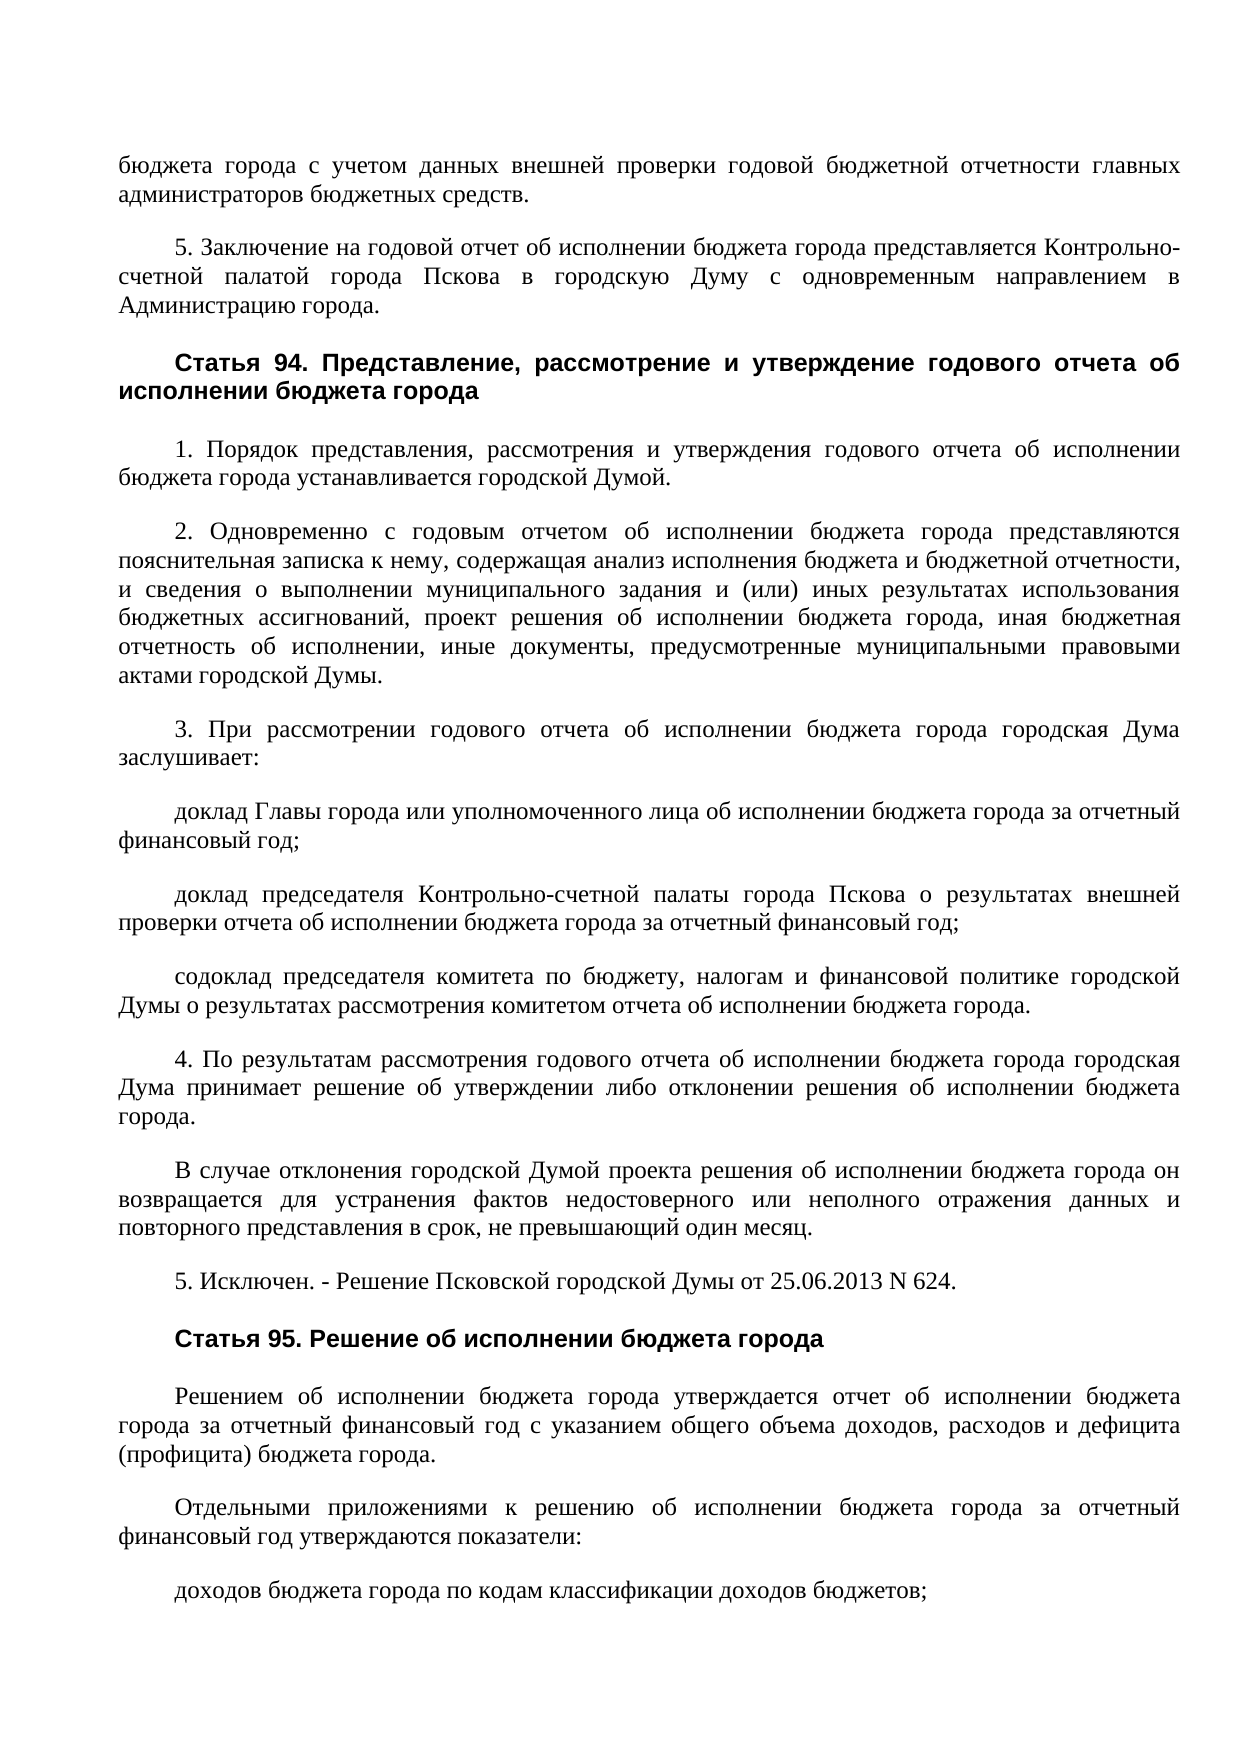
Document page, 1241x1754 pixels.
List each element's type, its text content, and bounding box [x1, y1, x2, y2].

text Отдельными приложениями к решению об исполнении бюджета города за отчетный финансовый год утверждаются показатели: [118, 1492, 1181, 1550]
text 4. По результатам рассмотрения годового отчета об исполнении бюджета города городская Дума принимает решение об утверждении либо отклонении решения об исполнении бюджета города. [118, 1044, 1181, 1130]
text 3. При рассмотрении годового отчета об исполнении бюджета города городская Дума заслушивает: [118, 714, 1181, 771]
text доклад Главы города или уполномоченного лица об исполнении бюджета города за отчетный финансовый год; [118, 796, 1181, 854]
text содоклад председателя комитета по бюджету, налогам и финансовой политике городской Думы о результатах рассмотрения комитетом отчета об исполнении бюджета города. [118, 961, 1181, 1019]
text доклад председателя Контрольно-счетной палаты города Пскова о результатах внешней проверки отчета об исполнении бюджета города за отчетный финансовый год; [118, 879, 1181, 936]
title Статья 95. Решение об исполнении бюджета города [118, 1324, 1181, 1352]
text В случае отклонения городской Думой проекта решения об исполнении бюджета города он возвращается для устранения фактов недостоверного или неполного отражения данных и повторного представления в срок, не превышающий один месяц. [118, 1155, 1181, 1241]
text Решением об исполнении бюджета города утверждается отчет об исполнении бюджета города за отчетный финансовый год с указанием общего объема доходов, расходов и дефицита (профицита) бюджета города. [118, 1381, 1181, 1467]
text доходов бюджета города по кодам классификации доходов бюджетов; [118, 1575, 1181, 1604]
text 1. Порядок представления, рассмотрения и утверждения годового отчета об исполнении бюджета города устанавливается городской Думой. [118, 434, 1181, 491]
text 2. Одновременно с годовым отчетом об исполнении бюджета города представляются пояснительная записка к нему, содержащая анализ исполнения бюджета и бюджетной отчетности, и сведения о выполнении муниципального задания и (или) иных результатах использования бюджетных ассигнований, проект решения об исполнении бюджета города, иная бюджетная отчетность об исполнении, иные документы, предусмотренные муниципальными правовыми актами городской Думы. [118, 516, 1181, 689]
text 5. Исключен. - Решение Псковской городской Думы от 25.06.2013 N 624. [118, 1266, 1181, 1295]
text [118, 150, 1181, 207]
title Статья 94. Представление, рассмотрение и утверждение годового отчета об исполнении бюджета города [118, 347, 1181, 405]
text 5. Заключение на годовой отчет об исполнении бюджета города представляется Контрольно-счетной палатой города Пскова в городскую Думу с одновременным направлением в Администрацию города. [118, 232, 1181, 319]
